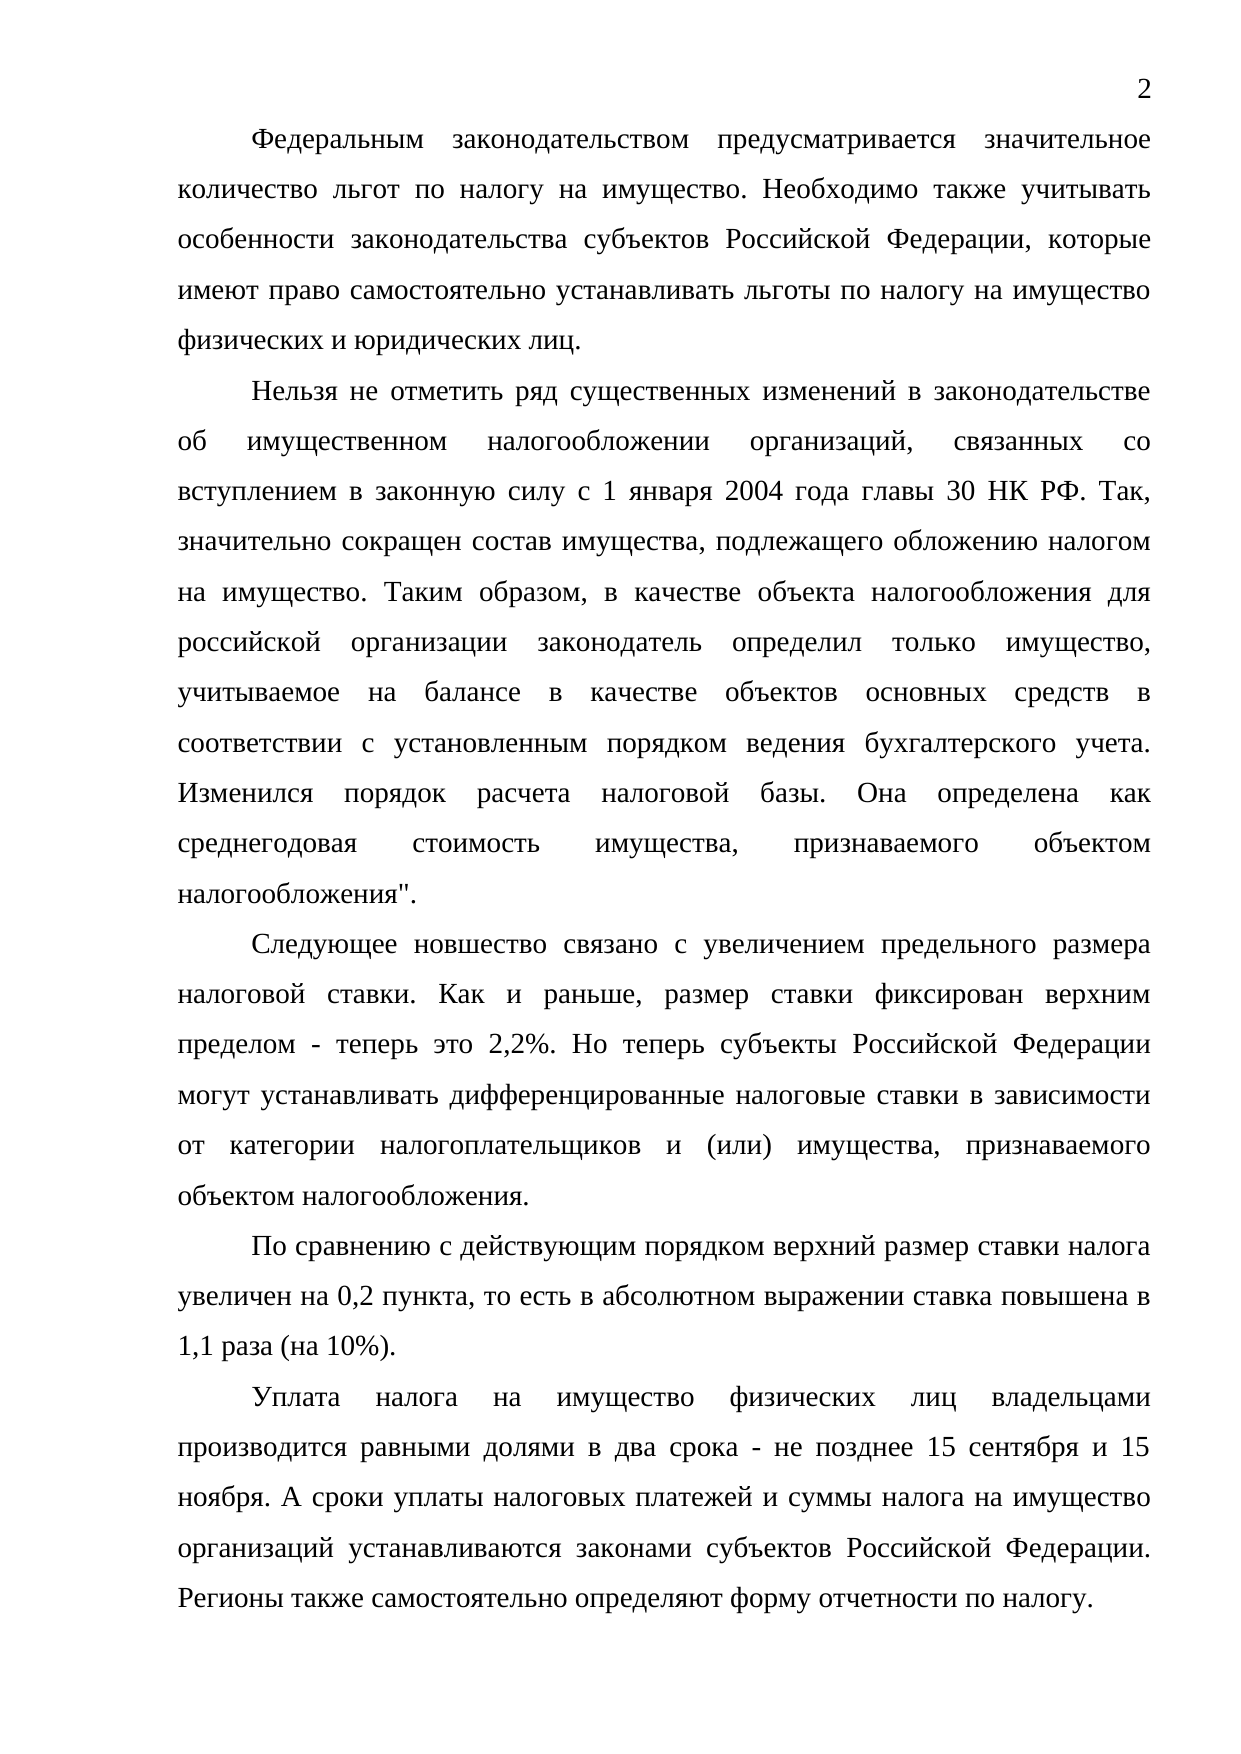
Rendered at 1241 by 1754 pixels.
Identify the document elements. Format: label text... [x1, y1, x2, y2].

text По сравнению с действующим порядком верхний размер ставки налога увеличен на 0,2 пункта, то есть в абсолютном выражении ставка повышена в 1,1 раза (на 10%). [177, 1228, 1152, 1362]
text Следующее новшество связано с увеличением предельного размера налоговой ставки. Как и раньше, размер ставки фиксирован верхним пределом - теперь это 2,2%. Но теперь субъекты Российской Федерации могут устанавливать дифференцированные налоговые ставки в зависимости от категории налогоплательщиков и (или) имущества, признаваемого объектом налогообложения. [177, 926, 1152, 1211]
text Нельзя не отметить ряд существенных изменений в законодательстве об имущественном налогообложении организаций, связанных со вступлением в законную силу с 1 января 2004 года главы 30 НК РФ. Так, значительно сокращен состав имущества, подлежащего обложению налогом на имущество. Таким образом, в качестве объекта налогообложения для российской организации законодатель определил только имущество, учитываемое на балансе в качестве объектов основных средств в соответствии с установленным порядком ведения бухгалтерского учета. Изменился порядок расчета налоговой базы. Она определена как среднегодовая стоимость имущества, признаваемого объектом налогообложения". [177, 373, 1152, 909]
text Федеральным законодательством предусматривается значительное количество льгот по налогу на имущество. Необходимо также учитывать особенности законодательства субъектов Российской Федерации, которые имеют право самостоятельно устанавливать льготы по налогу на имущество физических и юридических лиц. [177, 121, 1152, 356]
text Уплата налога на имущество физических лиц владельцами производится равными долями в два срока - не позднее 15 сентября и 15 ноября. А сроки уплаты налоговых платежей и суммы налога на имущество организаций устанавливаются законами субъектов Российской Федерации. Регионы также самостоятельно определяют форму отчетности по налогу. [177, 1379, 1152, 1614]
